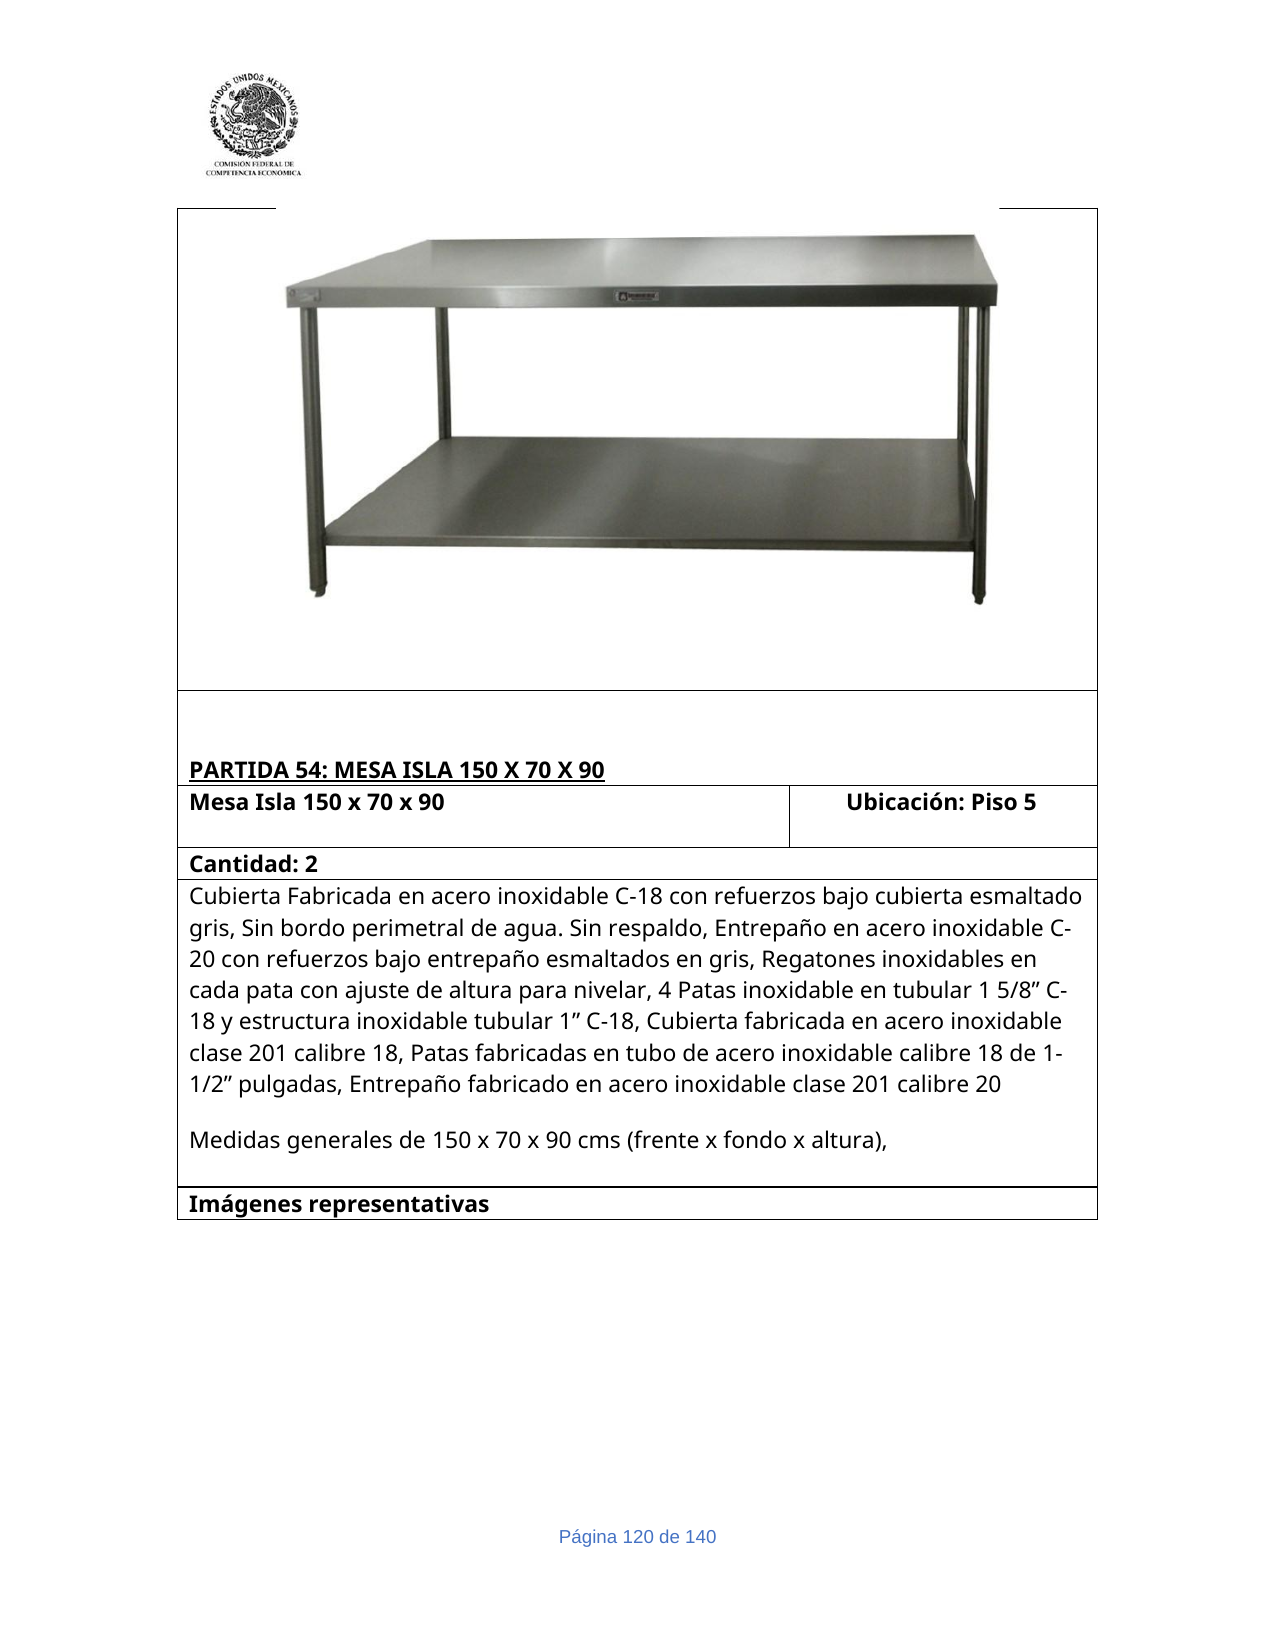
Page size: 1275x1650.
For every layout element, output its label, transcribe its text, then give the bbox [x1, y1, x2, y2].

table_cell Mesa Isla 150 x 70 x 90 [178, 786, 789, 847]
table_cell Ubicación: Piso 5 [790, 786, 1097, 847]
table_cell Cubierta Fabricada en acero inoxidable C-18 con refuerzos bajo cubierta esmaltado gris, Sin bordo perimetral de agua. Sin respaldo, Entrepaño en acero inoxidable C-20 con refuerzos bajo entrepaño esmaltados en gris, Regatones inoxidables en cada pata con ajuste de altura para nivelar, 4 Patas inoxidable en tubular 1 5/8” C-18 y estructura inoxidable tubular 1” C-18, Cubierta fabricada en acero inoxidable clase 201 calibre 18, Patas fabricadas en tubo de acero inoxidable calibre 18 de 1-1/2” pulgadas, Entrepaño fabricado en acero inoxidable clase 201 calibre 20 Medidas generales de 150 x 70 x 90 cms (frente x fondo x altura), [178, 880, 1097, 1186]
table_cell Imágenes representativas [178, 1188, 1097, 1219]
table_cell Imágenes representativas [178, 209, 1097, 690]
picture [188, 73, 322, 179]
picture [276, 208, 1000, 659]
table_cell Cantidad: 2 [178, 848, 1097, 879]
table_cell PARTIDA 54: MESA ISLA 150 X 70 X 90 [178, 691, 1097, 785]
